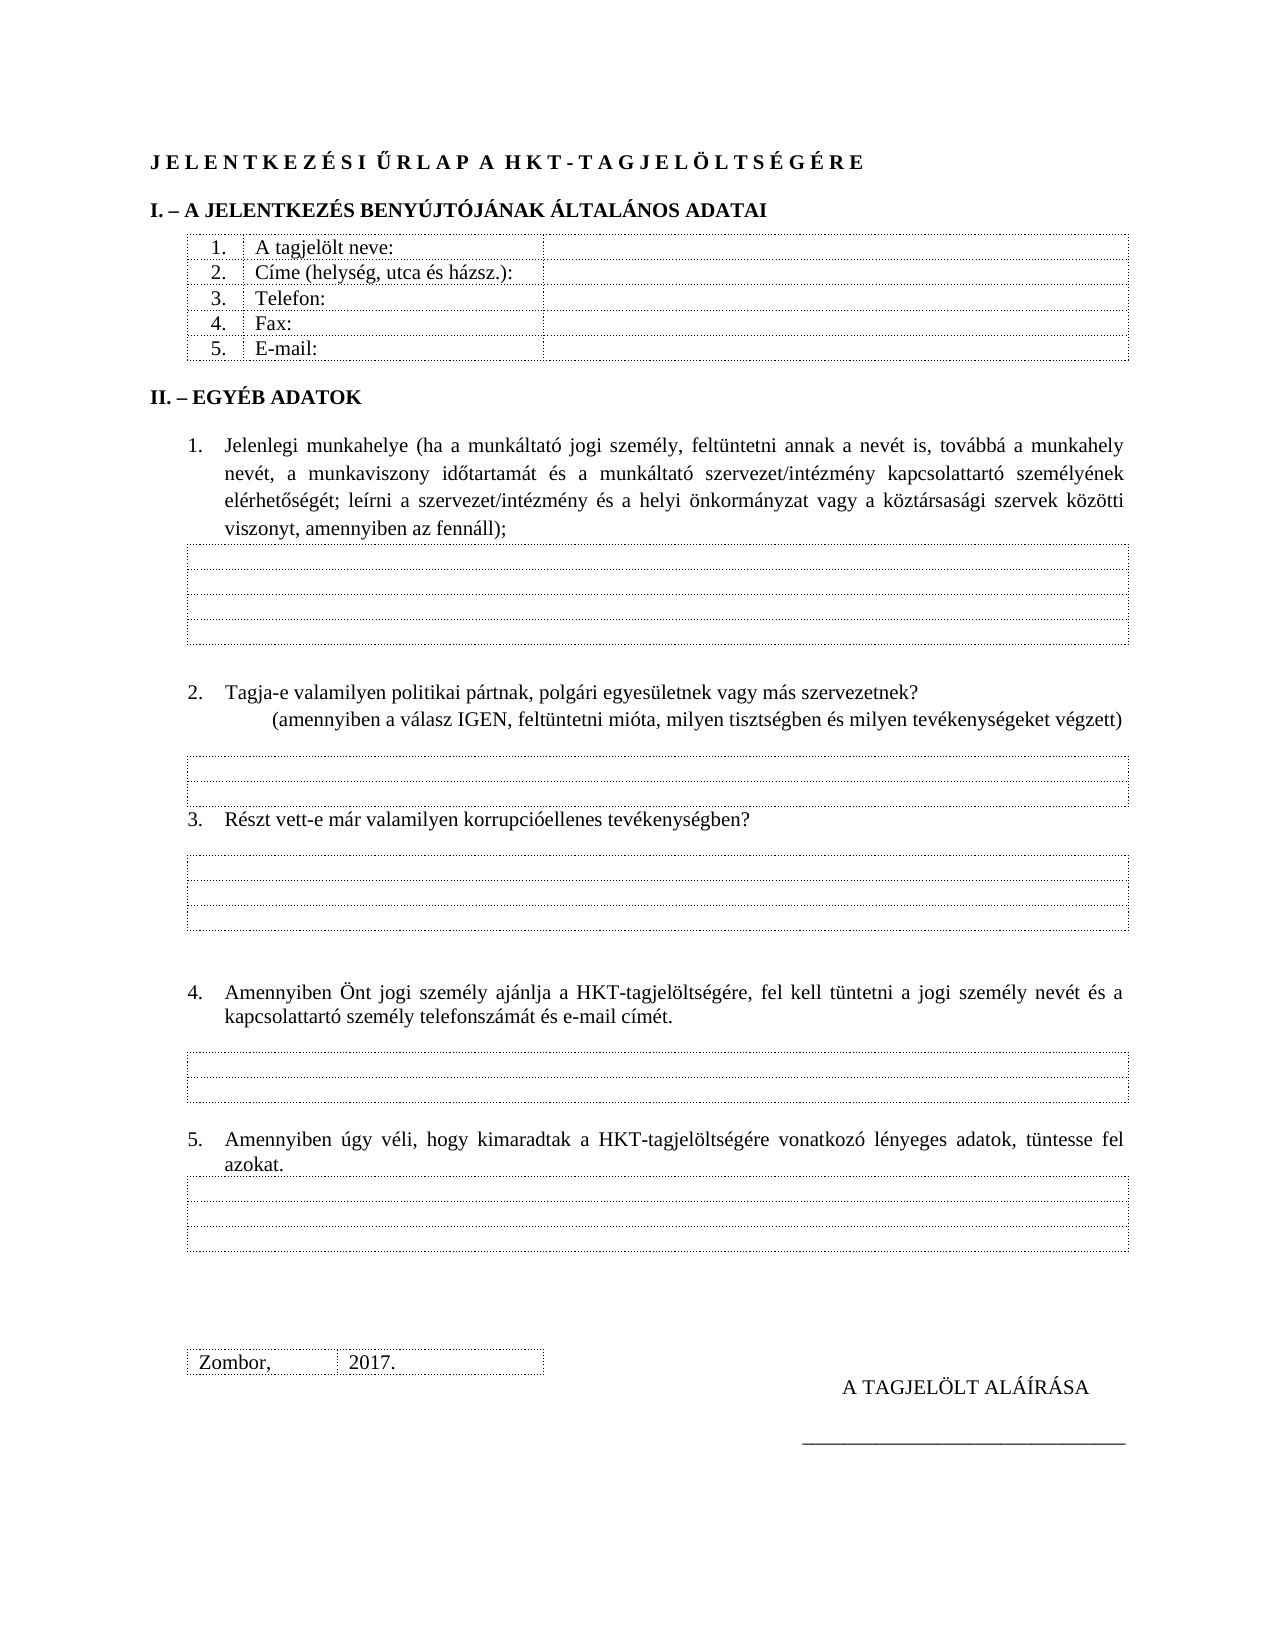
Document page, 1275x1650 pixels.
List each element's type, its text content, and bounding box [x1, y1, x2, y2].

table_cell Telefon: [244, 284, 544, 309]
table_cell [188, 335, 244, 360]
table_cell [188, 1077, 1128, 1102]
table_header Zombor, [188, 1349, 337, 1374]
table_header A tagjelölt neve: [244, 234, 544, 259]
table_header [188, 756, 1128, 781]
table_header [188, 1176, 1128, 1201]
table_cell [188, 781, 1128, 806]
table_header [544, 234, 1128, 259]
table_cell [188, 310, 244, 334]
table_cell [188, 1226, 1128, 1251]
table_cell [544, 310, 1128, 334]
table_cell [544, 259, 1128, 284]
table_cell Címe (helység, utca és házsz.): [244, 259, 544, 284]
table_header [188, 234, 244, 259]
table_cell [188, 569, 1128, 594]
table_cell [188, 880, 1128, 905]
table_cell Fax: [244, 310, 544, 334]
list (amennyiben a válasz IGEN, feltüntetni mióta, milyen tisztségben és milyen tevékenységeket végzett) [225, 707, 1125, 731]
table_cell [188, 619, 1128, 644]
list Jelenlegi munkahelye (ha a munkáltató jogi személy, feltüntetni annak a nevét is, továbbá a munkahely nevét, a munkaviszony időtartamát és a munkáltató szervezet/intézmény kapcsolattartó személyének elérhetőségét; leírni a szervezet/intézmény és a helyi önkormányzat vagy a köztársasági szervek közötti viszonyt, amennyiben az fennáll); [187, 433, 1125, 540]
list Amennyiben Önt jogi személy ajánlja a HKT-tagjelöltségére, fel kell tüntetni a jogi személy nevét és a kapcsolattartó személy telefonszámát és e-mail címét. [187, 980, 1125, 1028]
table_cell [188, 1201, 1128, 1226]
text J E L E N T K E Z É S I Ű R L A P A H K T - T A G J E L Ö L T S É G É R E [150, 150, 1125, 174]
table_header [188, 855, 1128, 880]
table_cell [188, 259, 244, 284]
list Tagja-e valamilyen politikai pártnak, polgári egyesületnek vagy más szervezetnek? [187, 680, 1125, 704]
list Részt vett-e már valamilyen korrupcióellenes tevékenységben? [187, 807, 1125, 831]
table_header [188, 1052, 1128, 1077]
table_cell [544, 335, 1128, 360]
table_header 2017. [338, 1349, 544, 1374]
text II. – EGYÉB ADATOK [150, 385, 1125, 409]
list Amennyiben úgy véli, hogy kimaradtak a HKT-tagjelöltségére vonatkozó lényeges adatok, tüntesse fel azokat. [187, 1127, 1125, 1176]
text _______________________________ [150, 1423, 1125, 1447]
table_cell Е-mail: [244, 335, 544, 360]
text A TAGJELÖLT ALÁÍRÁSA [150, 1375, 1125, 1399]
text I. – A JELENTKEZÉS BENYÚJTÓJÁNAK ÁLTALÁNOS ADATAI [150, 198, 1125, 222]
table_cell [188, 284, 244, 309]
table_cell [188, 905, 1128, 930]
table_cell [544, 284, 1128, 309]
table_cell [188, 594, 1128, 619]
table_header [188, 544, 1128, 569]
